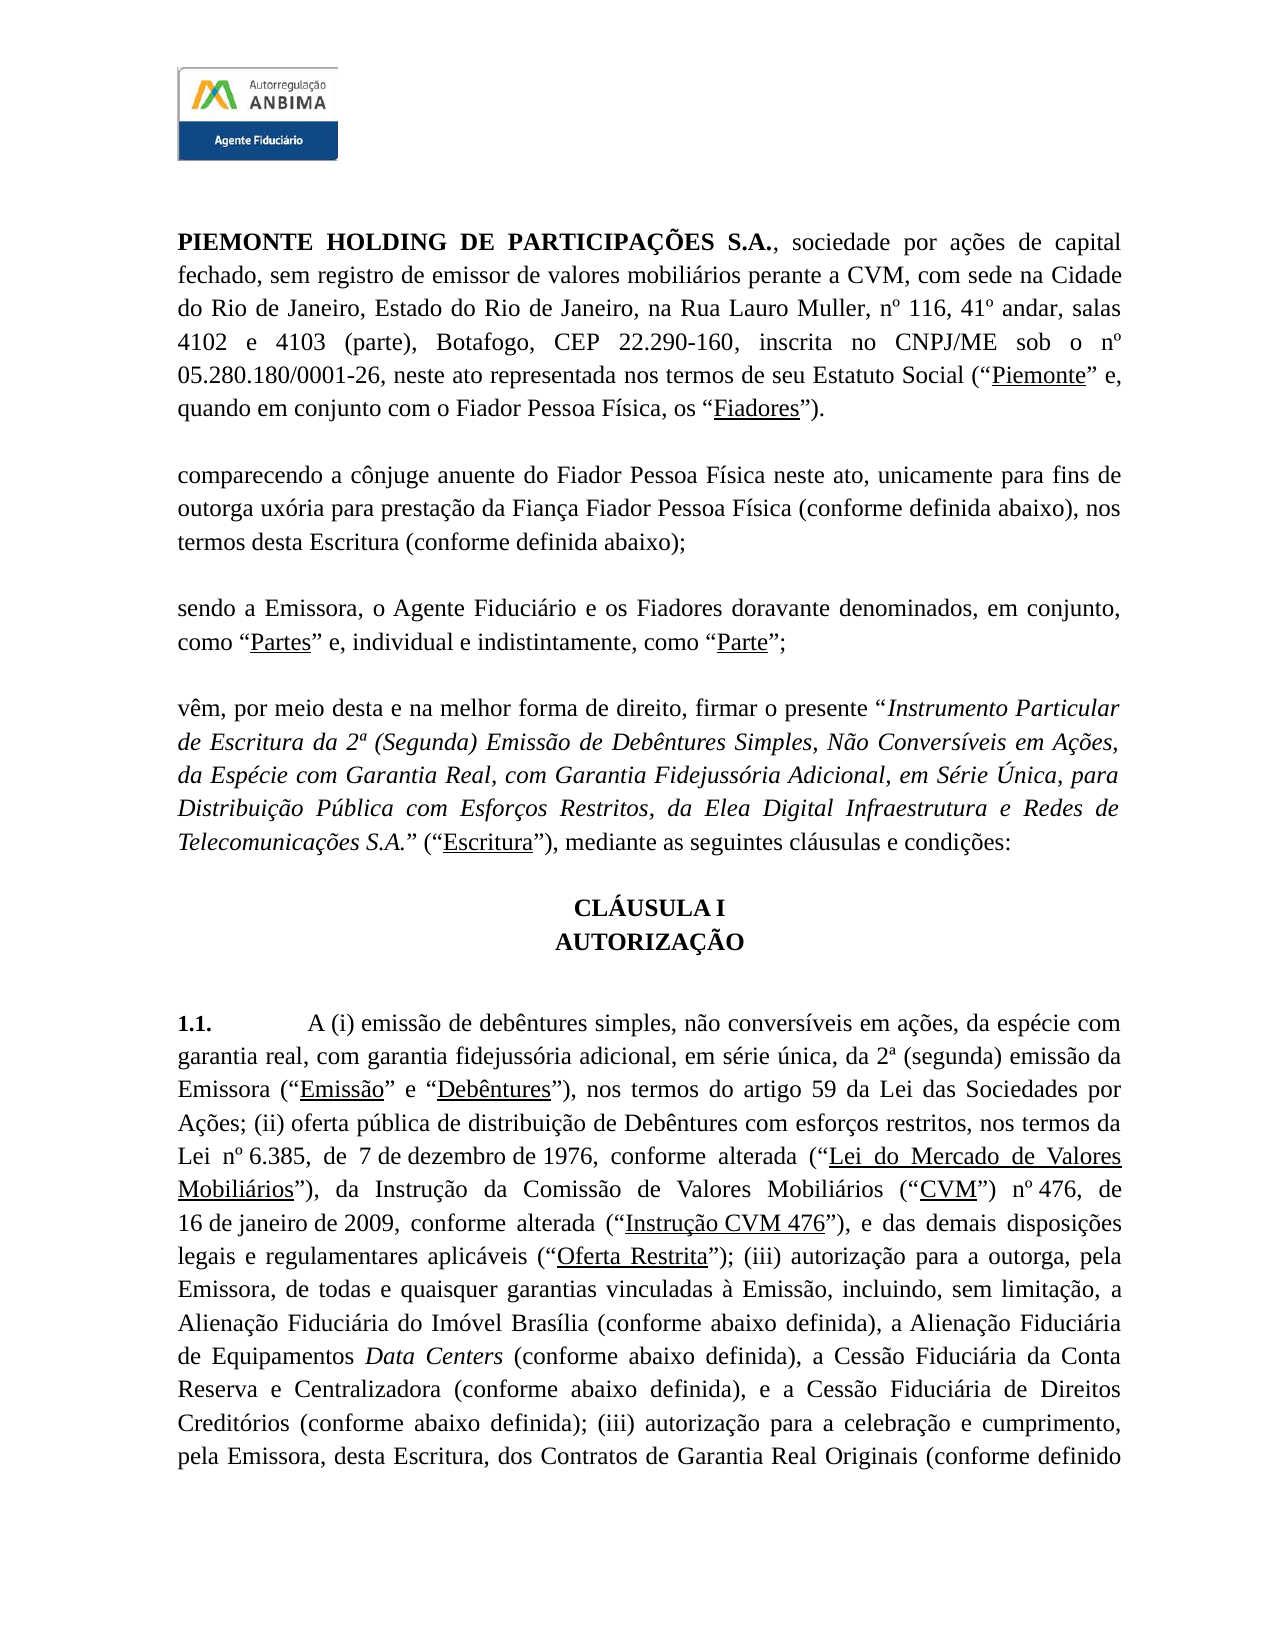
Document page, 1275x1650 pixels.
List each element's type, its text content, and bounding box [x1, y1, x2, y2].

list sendo a Emissora, o Agente Fiduciário e os Fiadores doravante denominados, em conjunto, como “Partes” e, individual e indistintamente, como “Parte”; [177, 590, 1122, 657]
list CLÁUSULA I [177, 890, 1122, 923]
text PIEMONTE HOLDING DE PARTICIPAÇÕES S.A., sociedade por ações de capital fechado, sem registro de emissor de valores mobiliários perante a CVM, com sede na Cidade do Rio de Janeiro, Estado do Rio de Janeiro, na Rua Lauro Muller, nº 116, 41º andar, salas 4102 e 4103 (parte), Botafogo, CEP 22.290-160, inscrita no CNPJ/ME sob o nº 05.280.180/0001-26, neste ato representada nos termos de seu Estatuto Social (“Piemonte” e, quando em conjunto com o Fiador Pessoa Física, os “Fiadores”). [177, 223, 1122, 423]
picture [177, 67, 338, 161]
list vêm, por meio desta e na melhor forma de direito, firmar o presente “Instrumento Particular de Escritura da 2ª (Segunda) Emissão de Debêntures Simples, Não Conversíveis em Ações, da Espécie com Garantia Real, com Garantia Fidejussória Adicional, em Série Única, para Distribuição Pública com Esforços Restritos, da Elea Digital Infraestrutura e Redes de Telecomunicações S.A.” (“Escritura”), mediante as seguintes cláusulas e condições: [177, 690, 1122, 857]
list AUTORIZAÇÃO [177, 923, 1122, 957]
text comparecendo a cônjuge anuente do Fiador Pessoa Física neste ato, unicamente para fins de outorga uxória para prestação da Fiança Fiador Pessoa Física (conforme definida abaixo), nos termos desta Escritura (conforme definida abaixo); [177, 457, 1122, 557]
